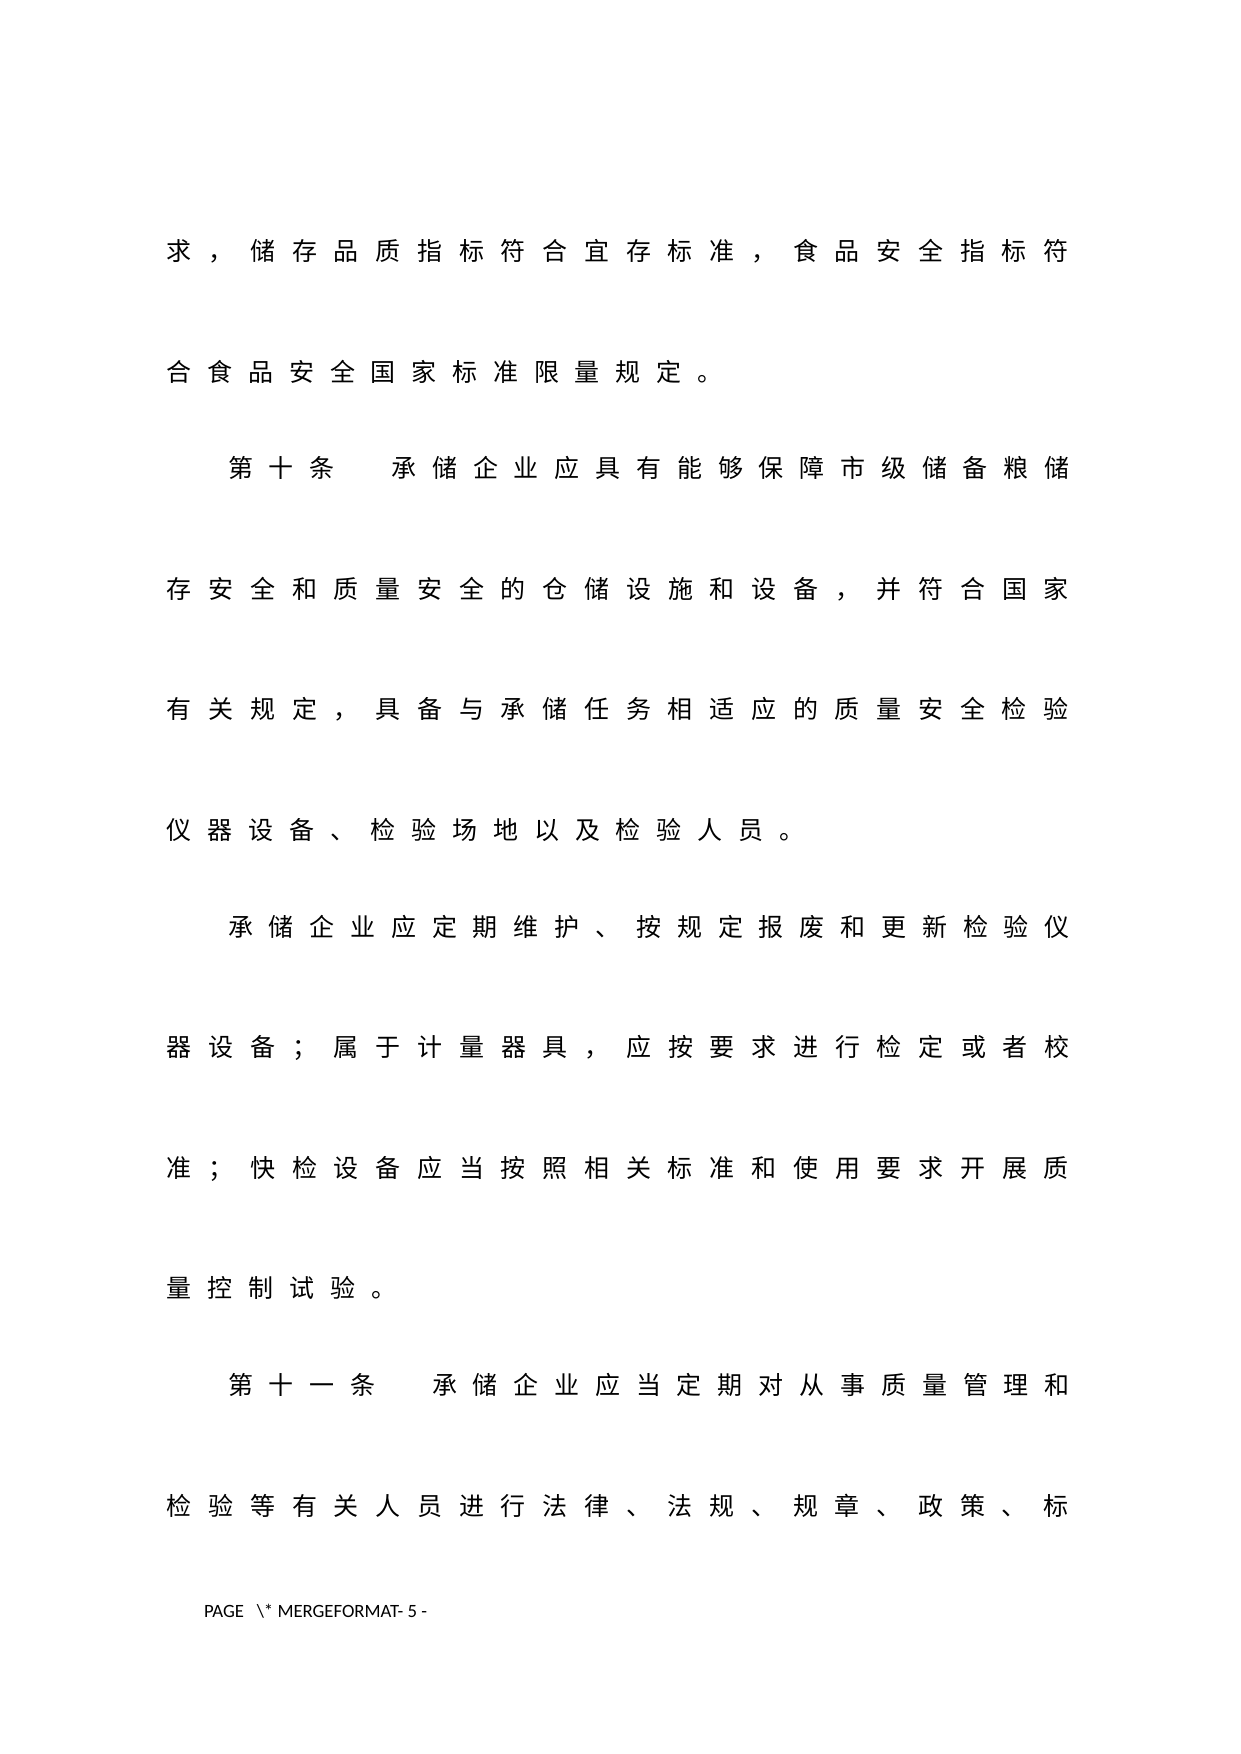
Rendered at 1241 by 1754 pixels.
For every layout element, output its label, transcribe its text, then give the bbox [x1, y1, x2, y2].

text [167, 1353, 1085, 1534]
text 承储企业应定期维护、按规定报废和更新检验仪器设备；属于计量器具，应按要求进行检定或者校准；快检设备应当按照相关标准和使用要求开展质量控制试验。 [167, 895, 1085, 1317]
text 第十条 承储企业应具有能够保障市级储备粮储存安全和质量安全的仓储设施和设备，并符合国家有关规定，具备与承储任务相适应的质量安全检验仪器设备、检验场地以及检验人员。 [167, 437, 1085, 859]
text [167, 219, 1085, 400]
